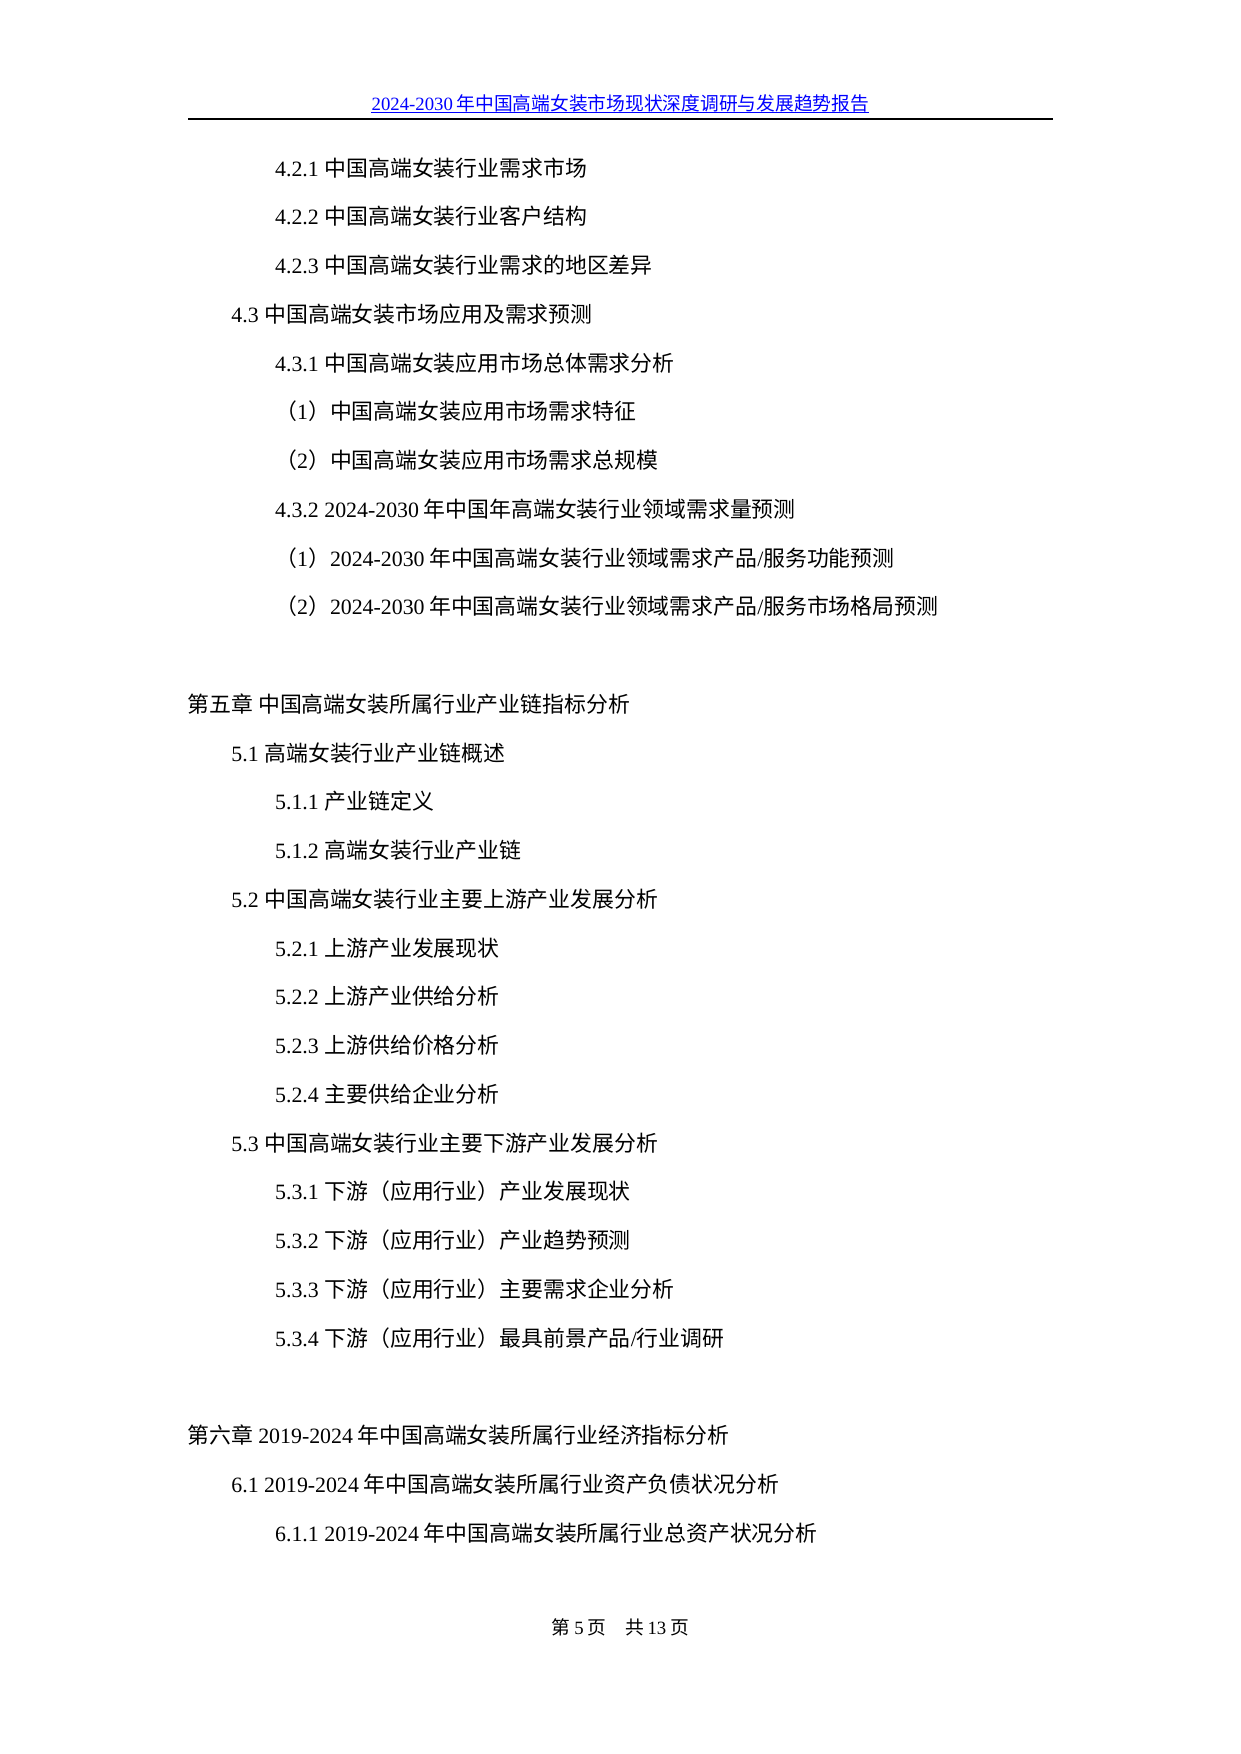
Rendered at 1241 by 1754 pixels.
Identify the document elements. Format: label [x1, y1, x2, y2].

text [187, 150, 1053, 1548]
